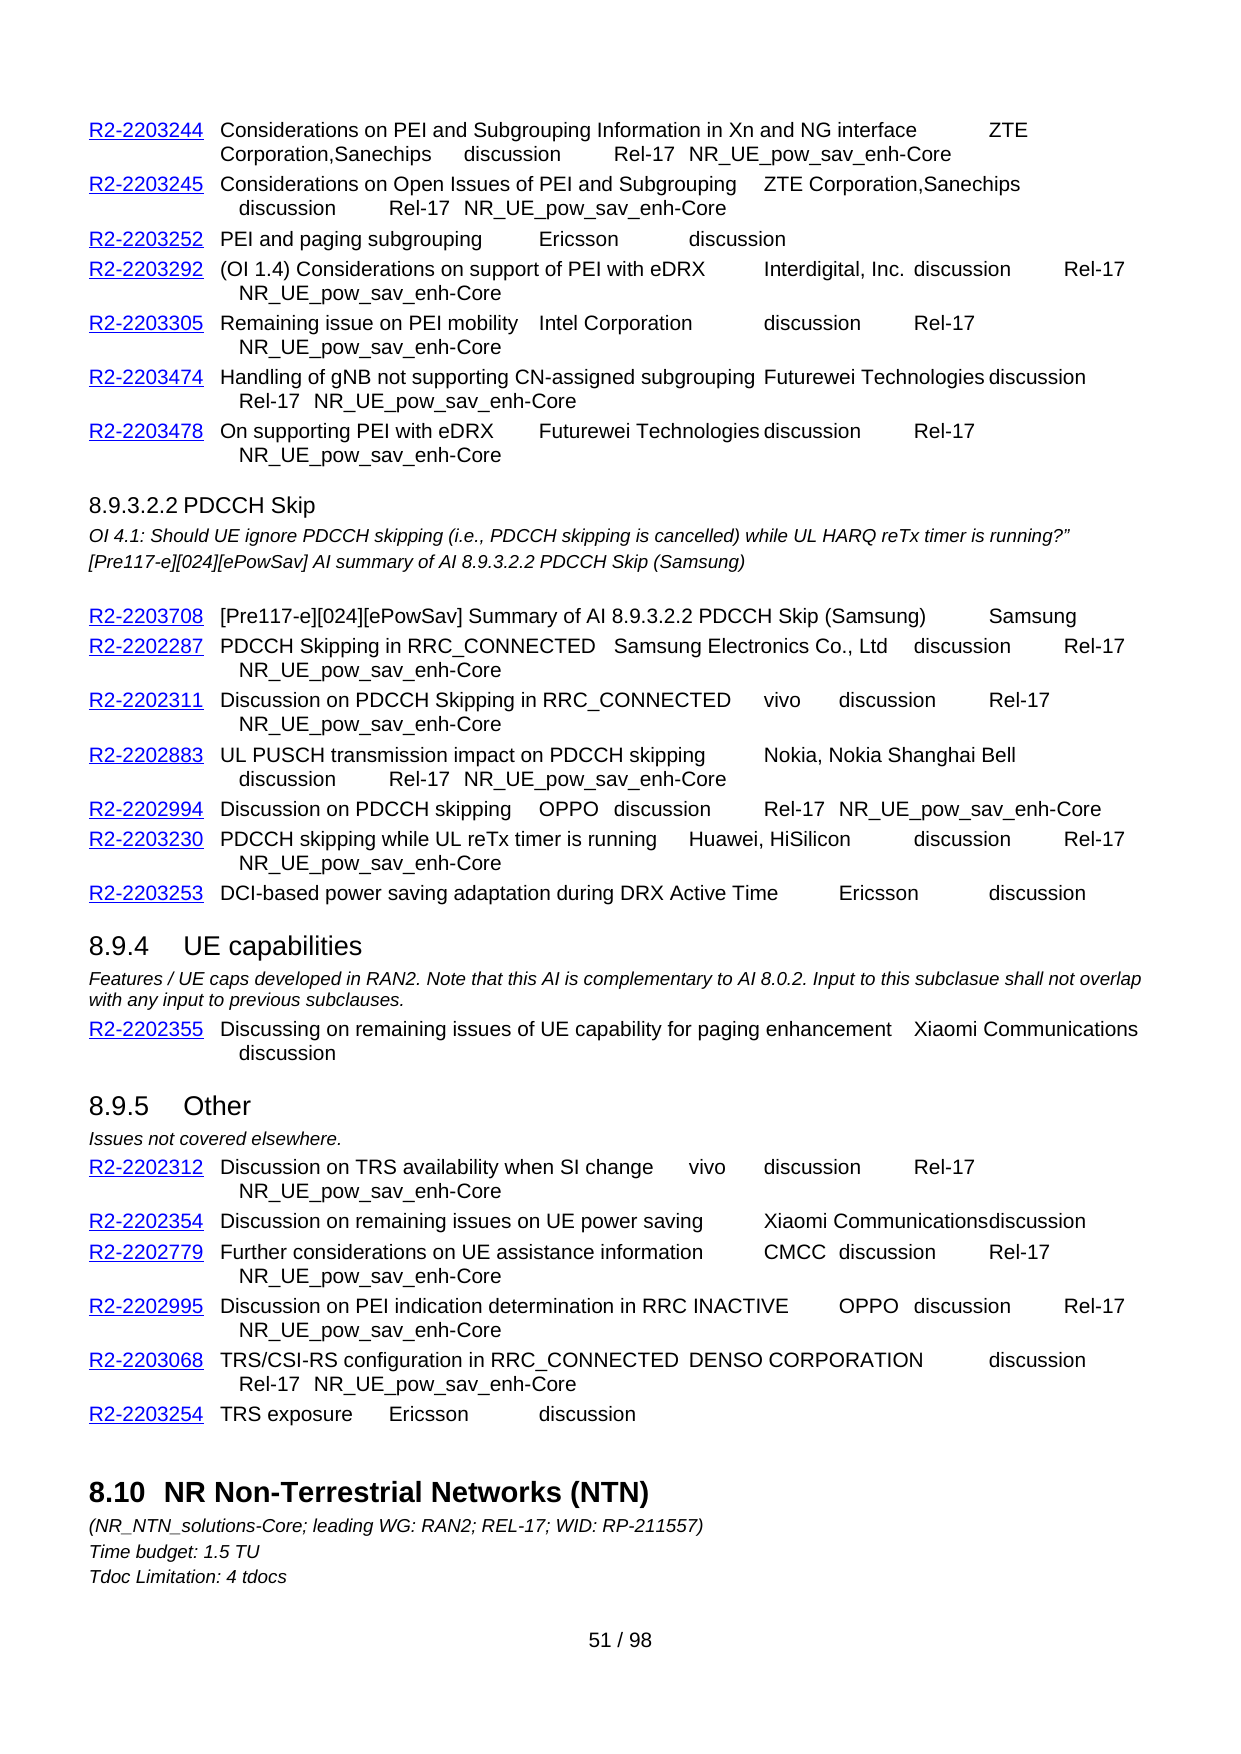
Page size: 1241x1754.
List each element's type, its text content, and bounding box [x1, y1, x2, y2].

text Time budget: 1.5 TU [89, 1540, 1152, 1562]
text 8.9.4 UE capabilities [89, 930, 1152, 961]
title R2-2203292 (OI 1.4) Considerations on support of PEI with eDRX Interdigital, Inc. discussion Rel-17 NR_UE_pow_sav_enh-Core [89, 257, 1152, 304]
title R2-2203305 Remaining issue on PEI mobility Intel Corporation discussion Rel-17 NR_UE_pow_sav_enh-Core [89, 311, 1152, 359]
title R2-2203245 Considerations on Open Issues of PEI and Subgrouping ZTE Corporation,Sanechips discussion Rel-17 NR_UE_pow_sav_enh-Core [89, 172, 1152, 220]
title R2-2202994 Discussion on PDCCH skipping OPPO discussion Rel-17 NR_UE_pow_sav_enh-Core [89, 797, 1152, 821]
title R2-2203474 Handling of gNB not supporting CN-assigned subgrouping Futurewei Technologies discussion Rel-17 NR_UE_pow_sav_enh-Core [89, 365, 1152, 413]
title R2-2202995 Discussion on PEI indication determination in RRC INACTIVE OPPO discussion Rel-17 NR_UE_pow_sav_enh-Core [89, 1294, 1152, 1342]
text Tdoc Limitation: 4 tdocs [89, 1566, 1152, 1588]
text (NR_NTN_solutions-Core; leading WG: RAN2; REL-17; WID: RP-211557) [89, 1515, 1152, 1536]
title R2-2202355 Discussing on remaining issues of UE capability for paging enhancement Xiaomi Communications discussion [89, 1017, 1152, 1065]
title R2-2203068 TRS/CSI-RS configuration in RRC_CONNECTED DENSO CORPORATION discussion Rel-17 NR_UE_pow_sav_enh-Core [89, 1348, 1152, 1396]
title R2-2202287 PDCCH Skipping in RRC_CONNECTED Samsung Electronics Co., Ltd discussion Rel-17 NR_UE_pow_sav_enh-Core [89, 634, 1152, 682]
title R2-2203230 PDCCH skipping while UL reTx timer is running Huawei, HiSilicon discussion Rel-17 NR_UE_pow_sav_enh-Core [89, 827, 1152, 875]
title R2-2202311 Discussion on PDCCH Skipping in RRC_CONNECTED vivo discussion Rel-17 NR_UE_pow_sav_enh-Core [89, 688, 1152, 736]
title R2-2203244 Considerations on PEI and Subgrouping Information in Xn and NG interface ZTE Corporation,Sanechips discussion Rel-17 NR_UE_pow_sav_enh-Core [89, 118, 1152, 166]
title R2-2202779 Further considerations on UE assistance information CMCC discussion Rel-17 NR_UE_pow_sav_enh-Core [89, 1239, 1152, 1287]
title R2-2202312 Discussion on TRS availability when SI change vivo discussion Rel-17 NR_UE_pow_sav_enh-Core [89, 1155, 1152, 1203]
title R2-2202354 Discussion on remaining issues on UE power saving Xiaomi Communications discussion [89, 1209, 1152, 1233]
title R2-2202883 UL PUSCH transmission impact on PDCCH skipping Nokia, Nokia Shanghai Bell discussion Rel-17 NR_UE_pow_sav_enh-Core [89, 742, 1152, 790]
text OI 4.1: Should UE ignore PDCCH skipping (i.e., PDCCH skipping is cancelled) while UL HARQ reTx timer is running?” [89, 525, 1152, 546]
title R2-2203708 [Pre117-e][024][ePowSav] Summary of AI 8.9.3.2.2 PDCCH Skip (Samsung) Samsung [89, 604, 1152, 628]
subtitle 8.9.3.2.2 PDCCH Skip [89, 492, 1152, 518]
text [Pre117-e][024][ePowSav] AI summary of AI 8.9.3.2.2 PDCCH Skip (Samsung) [89, 550, 1152, 572]
subtitle 8.10 NR Non-Terrestrial Networks (NTN) [89, 1475, 1152, 1508]
title R2-2203252 PEI and paging subgrouping Ericsson discussion [89, 226, 1152, 250]
subtitle 8.9.5 Other [89, 1090, 1152, 1121]
text Issues not covered elsewhere. [89, 1127, 1152, 1149]
title R2-2203478 On supporting PEI with eDRX Futurewei Technologies discussion Rel-17 NR_UE_pow_sav_enh-Core [89, 419, 1152, 467]
text Features / UE caps developed in RAN2. Note that this AI is complementary to AI 8.0.2. Input to this subclasue shall not overlap with any input to previous subclauses. [89, 967, 1152, 1011]
title R2-2203254 TRS exposure Ericsson discussion [89, 1402, 1152, 1426]
title R2-2203253 DCI-based power saving adaptation during DRX Active Time Ericsson discussion [89, 881, 1152, 905]
